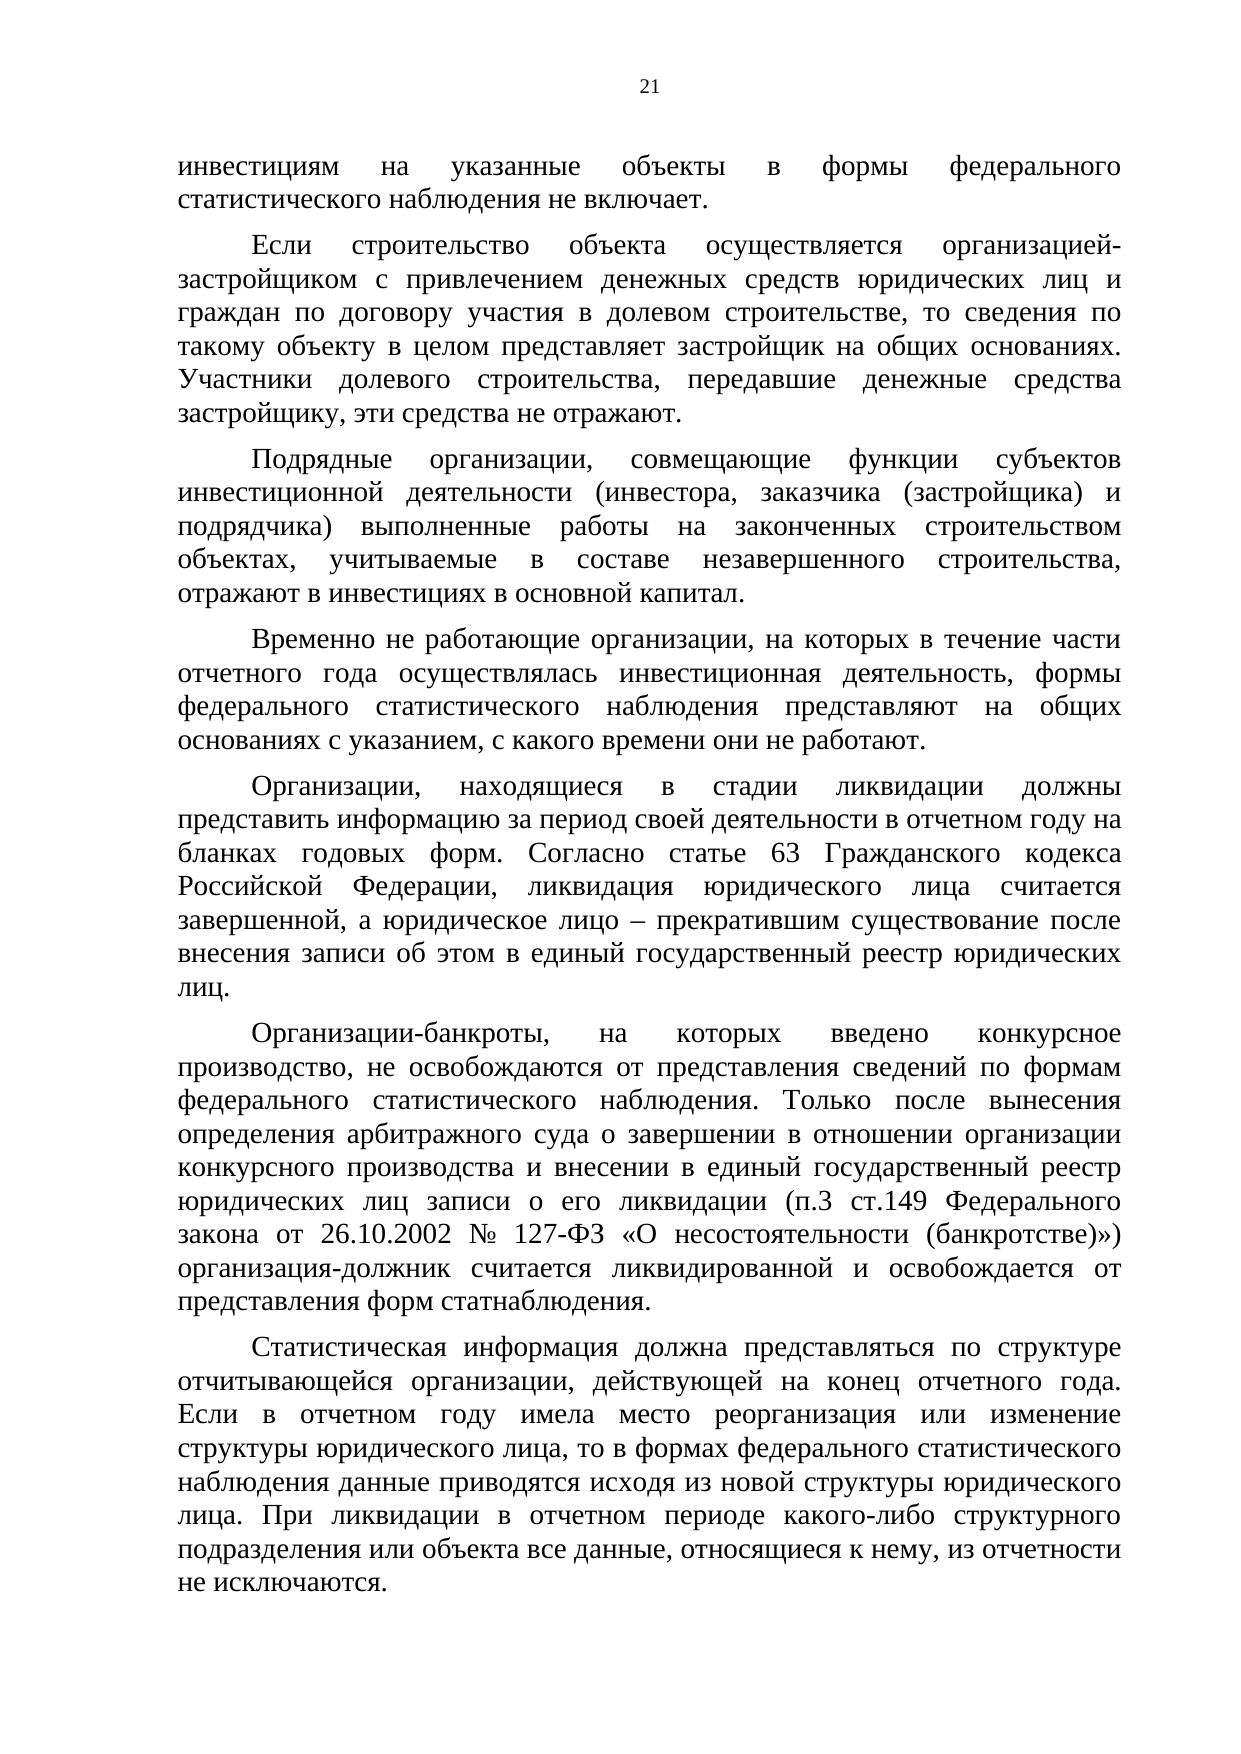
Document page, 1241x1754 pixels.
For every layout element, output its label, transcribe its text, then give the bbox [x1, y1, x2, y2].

text Временно не работающие организации, на которых в течение части отчетного года осуществлялась инвестиционная деятельность, формы федерального статистического наблюдения представляют на общих основаниях с указанием, с какого времени они не работают. [177, 621, 1122, 755]
text Организации, находящиеся в стадии ликвидации должны представить информацию за период своей деятельности в отчетном году на бланках годовых форм. Согласно статье 63 Гражданского кодекса Российской Федерации, ликвидация юридического лица считается завершенной, а юридическое лицо – прекратившим существование после внесения записи об этом в единый государственный реестр юридических лиц. [177, 768, 1122, 1003]
text Если строительство объекта осуществляется организацией-застройщиком с привлечением денежных средств юридических лиц и граждан по договору участия в долевом строительстве, то сведения по такому объекту в целом представляет застройщик на общих основаниях. Участники долевого строительства, передавшие денежные средства застройщику, эти средства не отражают. [177, 227, 1122, 428]
text Организации-банкроты, на которых введено конкурсное производство, не освобождаются от представления сведений по формам федерального статистического наблюдения. Только после вынесения определения арбитражного суда о завершении в отношении организации конкурсного производства и внесении в единый государственный реестр юридических лиц записи о его ликвидации (п.3 ст.149 Федерального закона от 26.10.2002 № 127-ФЗ «О несостоятельности (банкротстве)») организация-должник считается ликвидированной и освобождается от представления форм статнаблюдения. [177, 1015, 1122, 1317]
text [177, 148, 1122, 215]
text Статистическая информация должна представляться по структуре отчитывающейся организации, действующей на конец отчетного года. Если в отчетном году имела место реорганизация или изменение структуры юридического лица, то в формах федерального статистического наблюдения данные приводятся исходя из новой структуры юридического лица. При ликвидации в отчетном периоде какого-либо структурного подразделения или объекта все данные, относящиеся к нему, из отчетности не исключаются. [177, 1329, 1122, 1598]
text Подрядные организации, совмещающие функции субъектов инвестиционной деятельности (инвестора, заказчика (застройщика) и подрядчика) выполненные работы на законченных строительством объектах, учитываемые в составе незавершенного строительства, отражают в инвестициях в основной капитал. [177, 441, 1122, 609]
